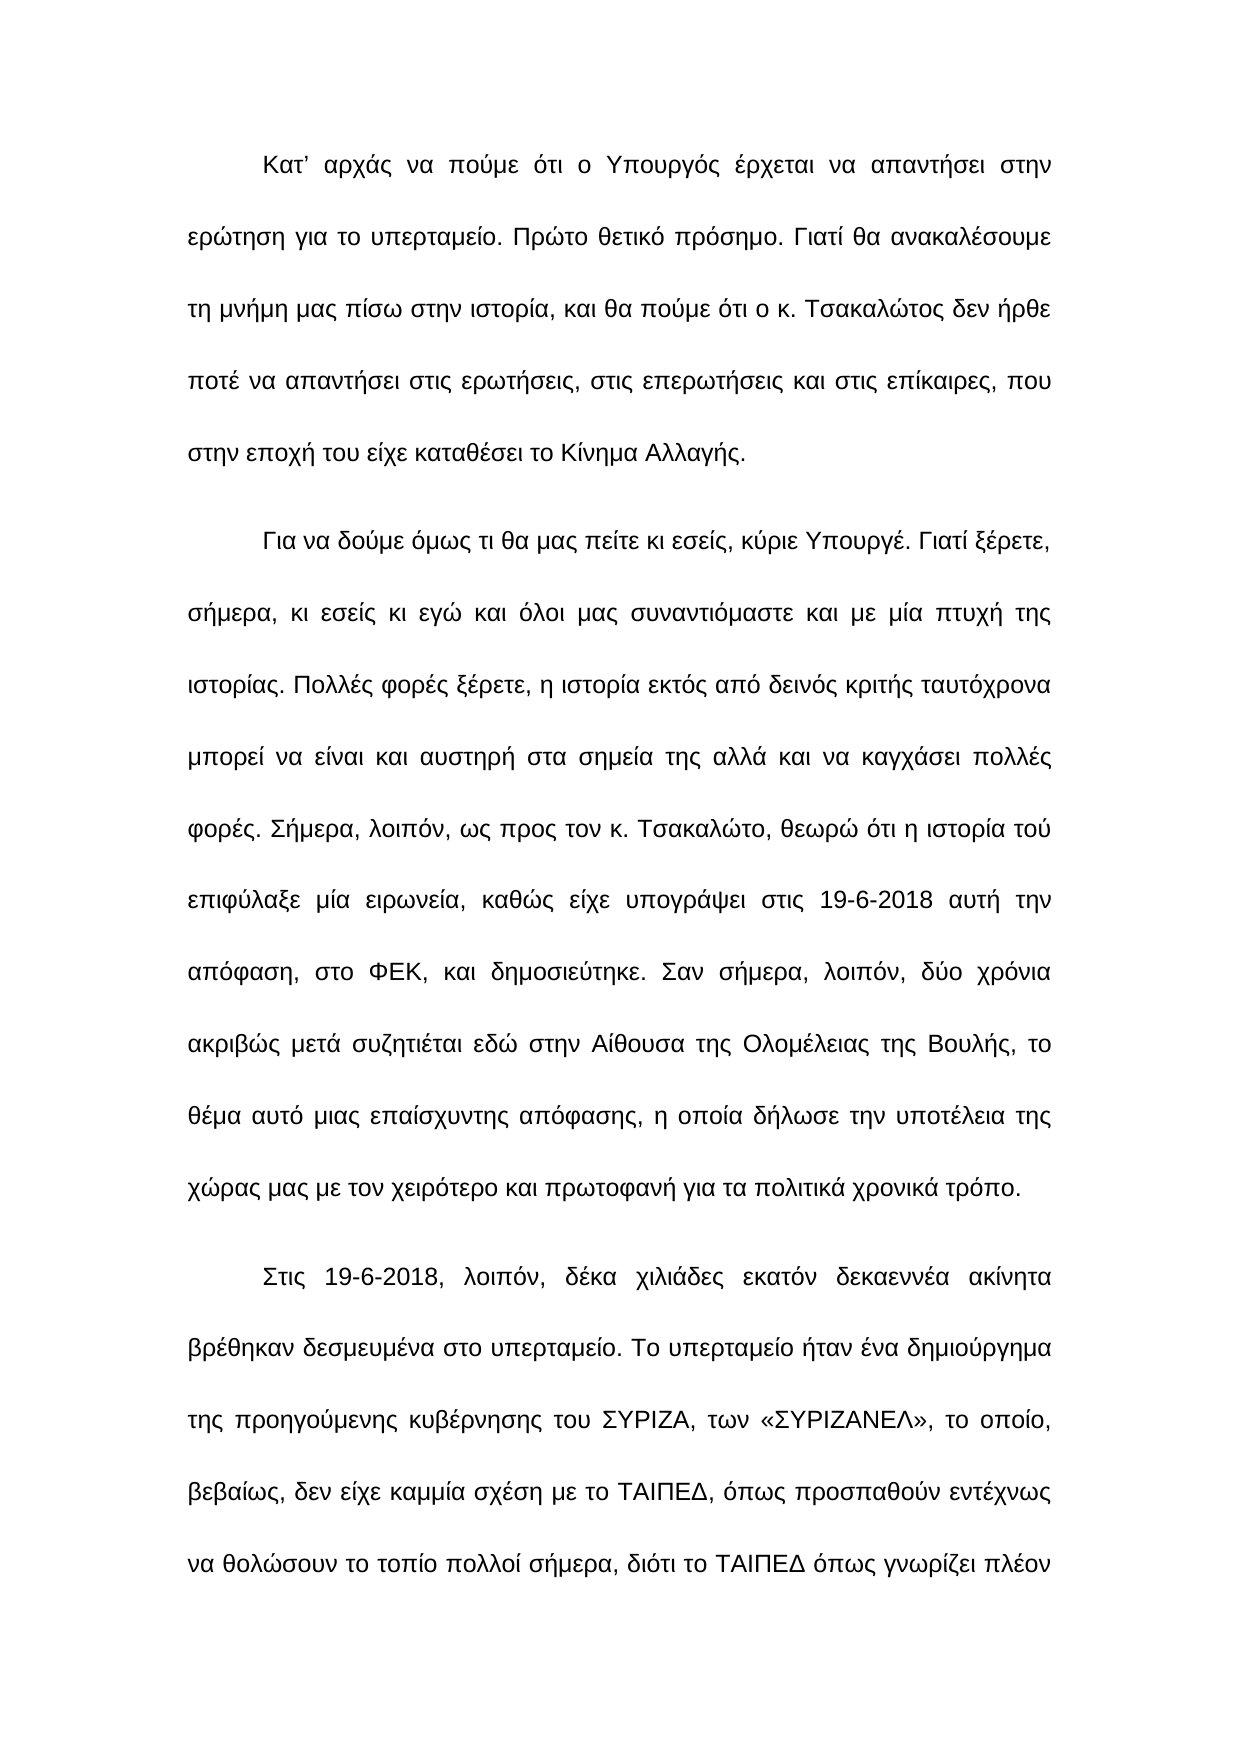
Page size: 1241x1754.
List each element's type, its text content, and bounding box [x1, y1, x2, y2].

text Κατ’ αρχάς να πούμε ότι ο Υπουργός έρχεται να απαντήσει στην ερώτηση για το υπερταμείο. Πρώτο θετικό πρόσημο. Γιατί θα ανακαλέσουμε τη μνήμη μας πίσω στην ιστορία, και θα πούμε ότι ο κ. Τσακαλώτος δεν ήρθε ποτέ να απαντήσει στις ερωτήσεις, στις επερωτήσεις και στις επίκαιρες, που στην εποχή του είχε καταθέσει το Κίνημα Αλλαγής. [187, 150, 1053, 466]
text Για να δούμε όμως τι θα μας πείτε κι εσείς, κύριε Υπουργέ. Γιατί ξέρετε, σήμερα, κι εσείς κι εγώ και όλοι μας συναντιόμαστε και με μία πτυχή της ιστορίας. Πολλές φορές ξέρετε, η ιστορία εκτός από δεινός κριτής ταυτόχρονα μπορεί να είναι και αυστηρή στα σημεία της αλλά και να καγχάσει πολλές φορές. Σήμερα, λοιπόν, ως προς τον κ. Τσακαλώτο, θεωρώ ότι η ιστορία τού επιφύλαξε μία ειρωνεία, καθώς είχε υπογράψει στις 19-6-2018 αυτή την απόφαση, στο ΦΕΚ, και δημοσιεύτηκε. Σαν σήμερα, λοιπόν, δύο χρόνια ακριβώς μετά συζητιέται εδώ στην Αίθουσα της Ολομέλειας της Βουλής, το θέμα αυτό μιας επαίσχυντης απόφασης, η οποία δήλωσε την υποτέλεια της χώρας μας με τον χειρότερο και πρωτοφανή για τα πολιτικά χρονικά τρόπο. [187, 526, 1053, 1202]
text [187, 1261, 1053, 1578]
